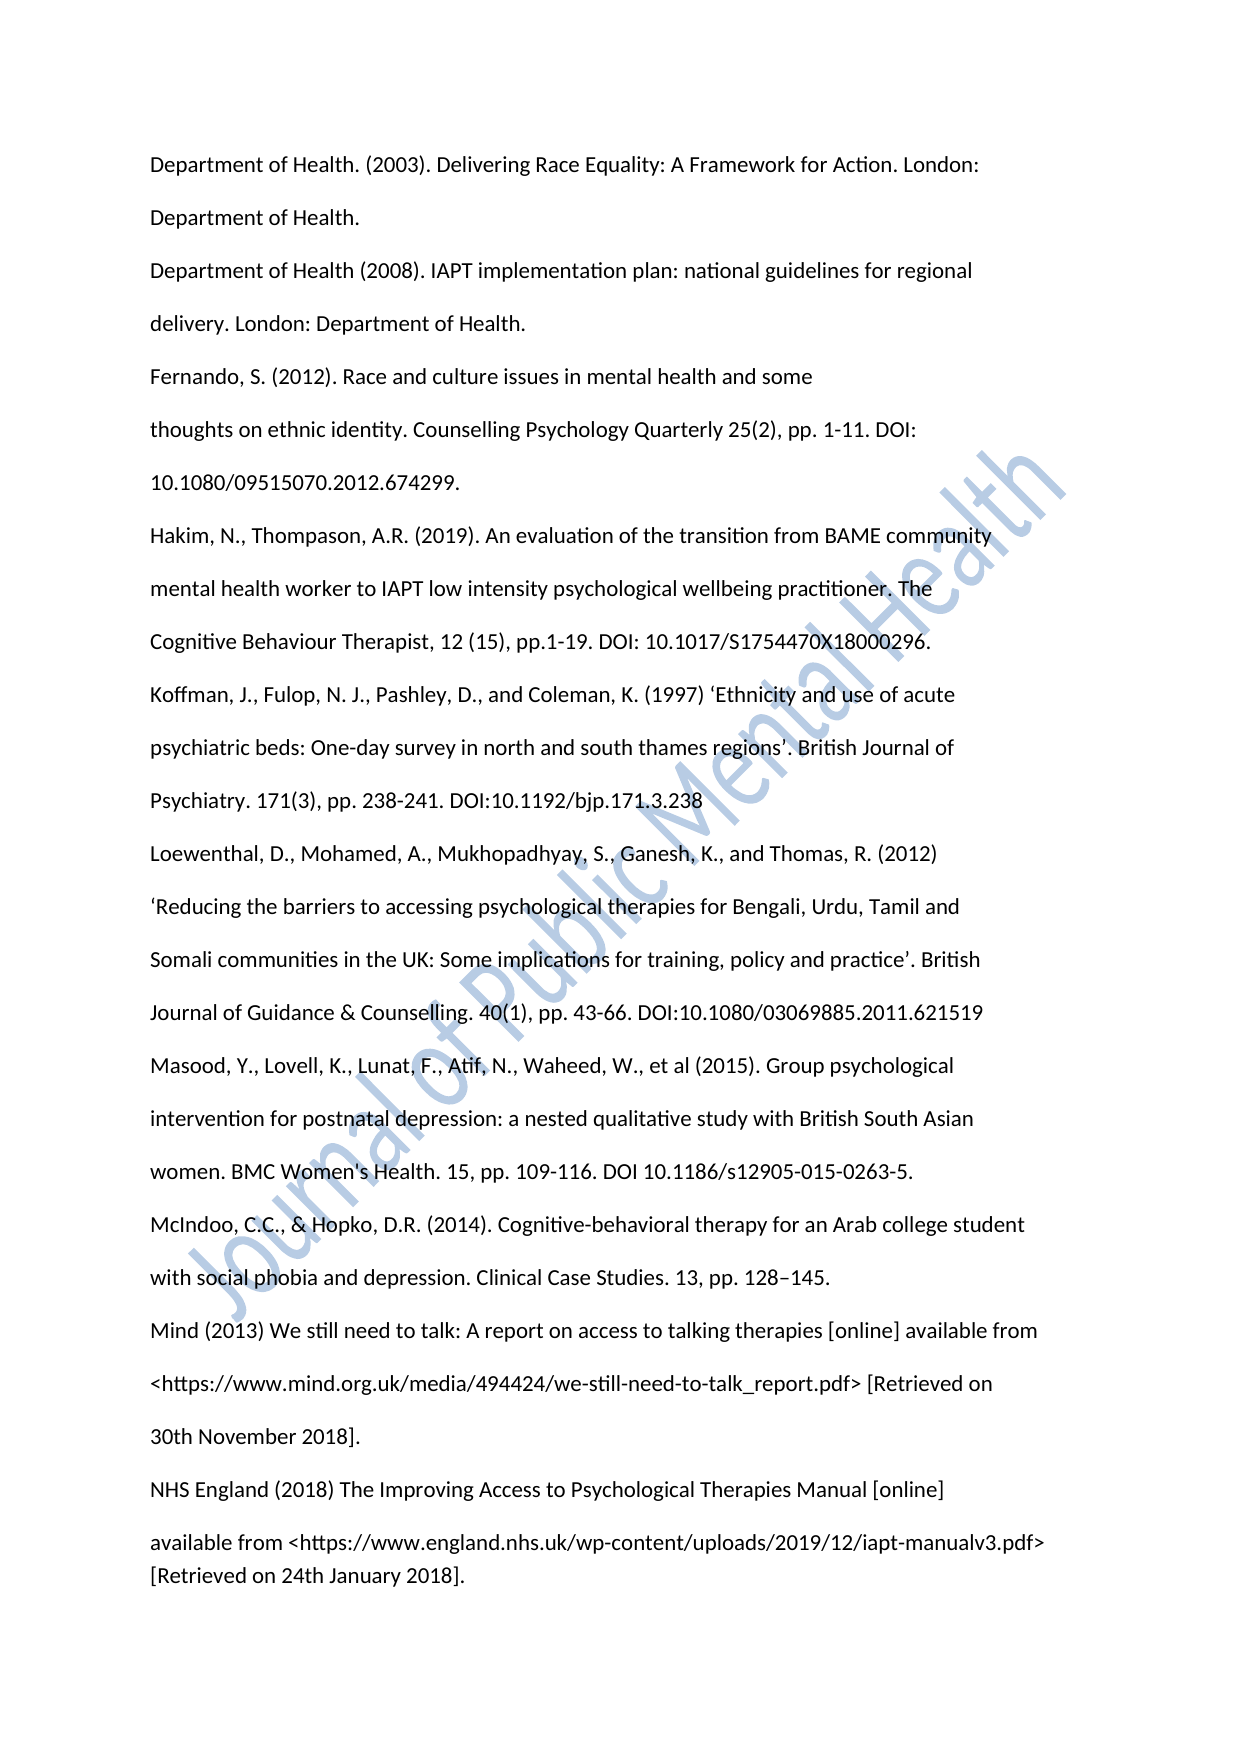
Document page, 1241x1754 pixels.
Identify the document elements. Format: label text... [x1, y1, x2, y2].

text with social phobia and depression. Clinical Case Studies. 13, pp. 128–145. [150, 1263, 1090, 1291]
text Fernando, S. (2012). Race and culture issues in mental health and some [150, 362, 1090, 390]
text Journal of Guidance & Counselling. 40(1), pp. 43-66. DOI:10.1080/03069885.2011.621519 [150, 998, 1090, 1026]
text Koffman, J., Fulop, N. J., Pashley, D., and Coleman, K. (1997) ‘Ethnicity and use of acute [150, 680, 1090, 708]
text intervention for postnatal depression: a nested qualitative study with British South Asian [150, 1104, 1090, 1132]
text available from <https://www.england.nhs.uk/wp-content/uploads/2019/12/iapt-manualv3.pdf> [Retrieved on 24th January 2018]. [150, 1528, 1090, 1589]
text Masood, Y., Lovell, K., Lunat, F., Atif, N., Waheed, W., et al (2015). Group psychological [150, 1051, 1090, 1079]
text ‘Reducing the barriers to accessing psychological therapies for Bengali, Urdu, Tamil and [150, 892, 1090, 920]
text Department of Health (2008). IAPT implementation plan: national guidelines for regional [150, 256, 1090, 284]
text McIndoo, C.C., & Hopko, D.R. (2014). Cognitive-behavioral therapy for an Arab college student [150, 1210, 1090, 1238]
text <https://www.mind.org.uk/media/494424/we-still-need-to-talk_report.pdf> [Retrieved on [150, 1369, 1090, 1397]
text 10.1080/09515070.2012.674299. [150, 468, 1090, 496]
text psychiatric beds: One-day survey in north and south thames regions’. British Journal of [150, 733, 1090, 761]
text Department of Health. (2003). Delivering Race Equality: A Framework for Action. London: [150, 150, 1090, 178]
text Loewenthal, D., Mohamed, A., Mukhopadhyay, S., Ganesh, K., and Thomas, R. (2012) [150, 839, 1090, 867]
text Hakim, N., Thompason, A.R. (2019). An evaluation of the transition from BAME community [150, 521, 1090, 549]
text delivery. London: Department of Health. [150, 309, 1090, 337]
text Department of Health. [150, 203, 1090, 231]
text NHS England (2018) The Improving Access to Psychological Therapies Manual [online] [150, 1476, 1090, 1503]
text Psychiatry. 171(3), pp. 238-241. DOI:10.1192/bjp.171.3.238 [150, 786, 1090, 814]
text 30th November 2018]. [150, 1422, 1090, 1451]
text Cognitive Behaviour Therapist, 12 (15), pp.1-19. DOI: 10.1017/S1754470X18000296. [150, 627, 1090, 655]
text Mind (2013) We still need to talk: A report on access to talking therapies [online] available from [150, 1316, 1090, 1344]
text mental health worker to IAPT low intensity psychological wellbeing practitioner. The [150, 574, 1090, 602]
text Somali communities in the UK: Some implications for training, policy and practice’. British [150, 945, 1090, 973]
text women. BMC Women's Health. 15, pp. 109-116. DOI 10.1186/s12905-015-0263-5. [150, 1157, 1090, 1185]
text thoughts on ethnic identity. Counselling Psychology Quarterly 25(2), pp. 1-11. DOI: [150, 415, 1090, 443]
